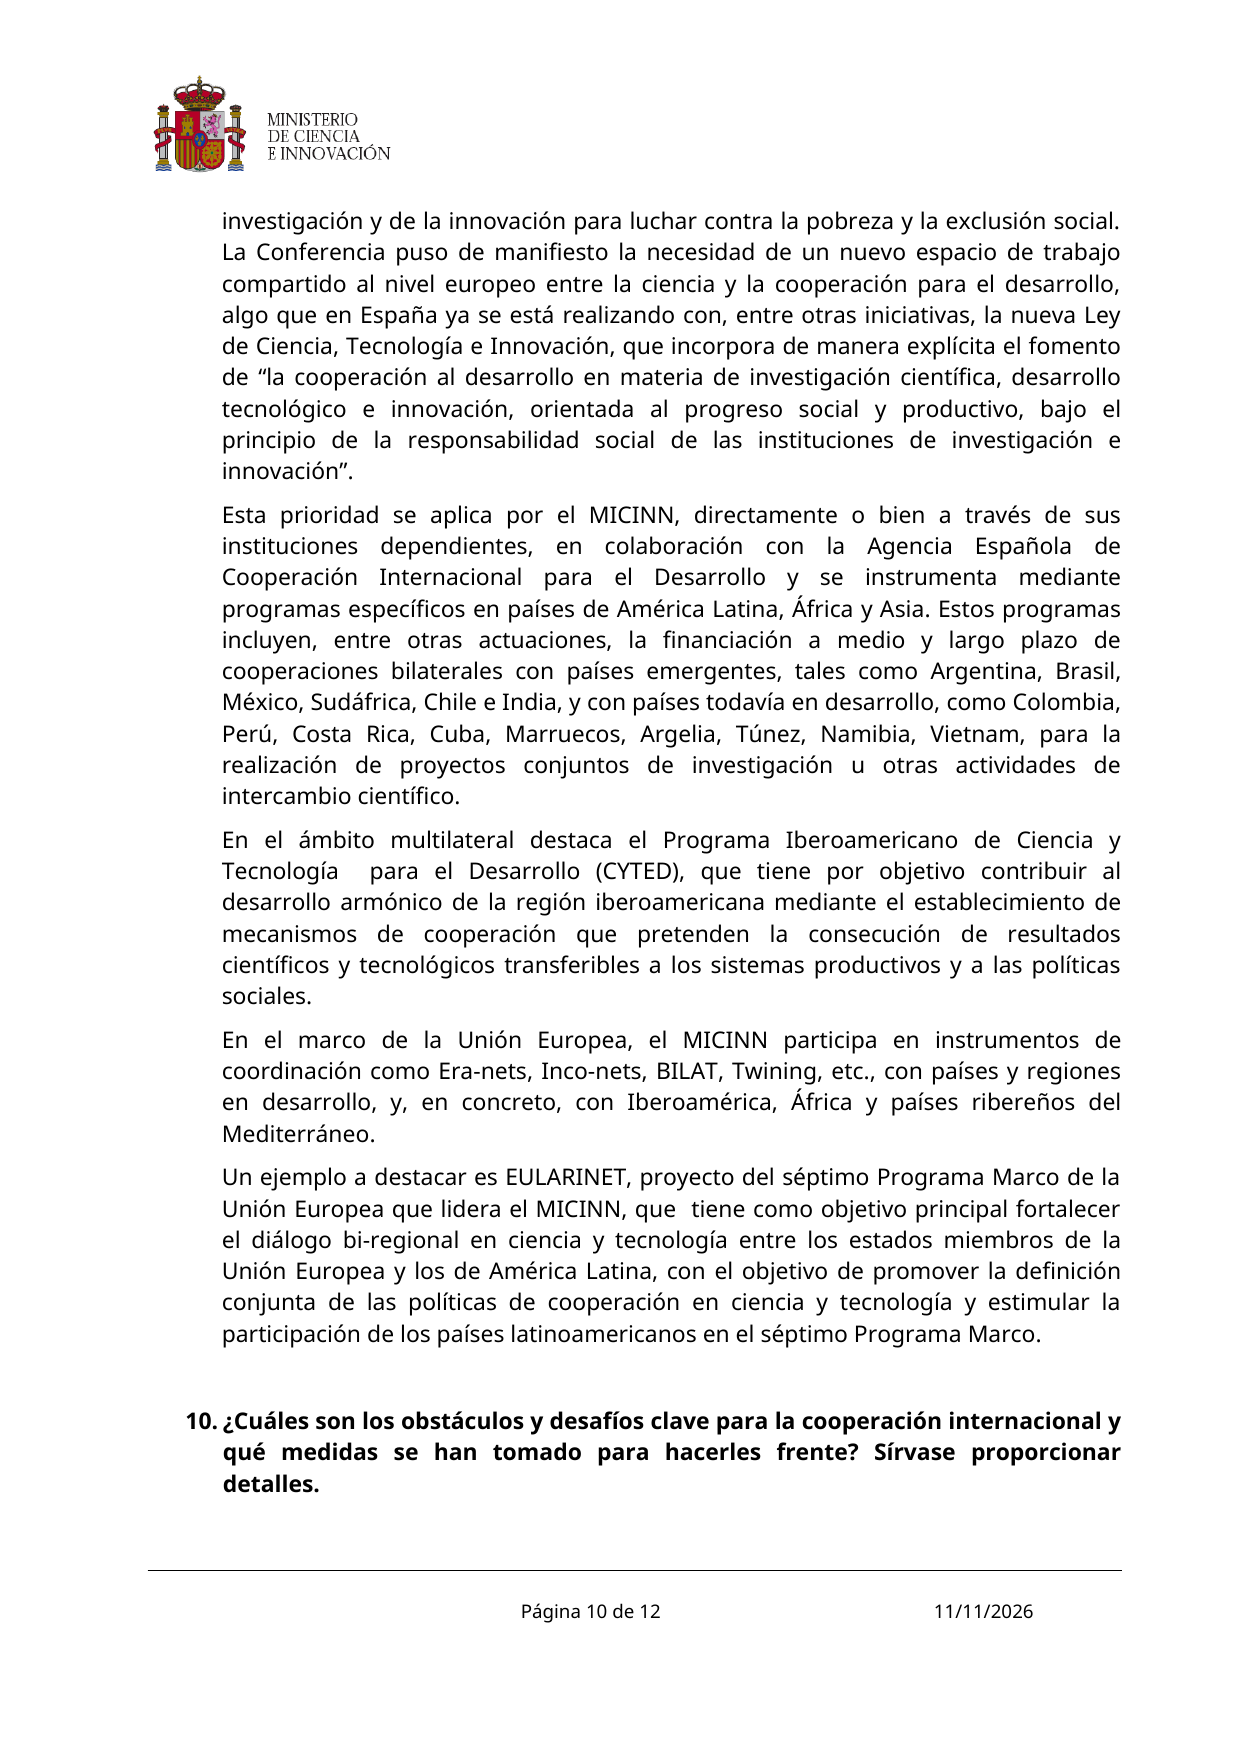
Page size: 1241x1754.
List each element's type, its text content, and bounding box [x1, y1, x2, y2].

text En el marco de la Unión Europea, el MICINN participa en instrumentos de coordinación como Era-nets, Inco-nets, BILAT, Twining, etc., con países y regiones en desarrollo, y, en concreto, con Iberoamérica, África y países ribereños del Mediterráneo. [222, 1024, 1122, 1149]
list ¿Cuáles son los obstáculos y desafíos clave para la cooperación internacional y qué medidas se han tomado para hacerles frente? Sírvase proporcionar detalles. [185, 1405, 1122, 1499]
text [222, 205, 1122, 486]
text Un ejemplo a destacar es EULARINET, proyecto del séptimo Programa Marco de la Unión Europea que lidera el MICINN, que tiene como objetivo principal fortalecer el diálogo bi-regional en ciencia y tecnología entre los estados miembros de la Unión Europea y los de América Latina, con el objetivo de promover la definición conjunta de las políticas de cooperación en ciencia y tecnología y estimular la participación de los países latinoamericanos en el séptimo Programa Marco. [222, 1161, 1122, 1349]
text Esta prioridad se aplica por el MICINN, directamente o bien a través de sus instituciones dependientes, en colaboración con la Agencia Española de Cooperación Internacional para el Desarrollo y se instrumenta mediante programas específicos en países de América Latina, África y Asia. Estos programas incluyen, entre otras actuaciones, la financiación a medio y largo plazo de cooperaciones bilaterales con países emergentes, tales como Argentina, Brasil, México, Sudáfrica, Chile e India, y con países todavía en desarrollo, como Colombia, Perú, Costa Rica, Cuba, Marruecos, Argelia, Túnez, Namibia, Vietnam, para la realización de proyectos conjuntos de investigación u otras actividades de intercambio científico. [222, 499, 1122, 811]
text En el ámbito multilateral destaca el Programa Iberoamericano de Ciencia y Tecnología para el Desarrollo (CYTED), que tiene por objetivo contribuir al desarrollo armónico de la región iberoamericana mediante el establecimiento de mecanismos de cooperación que pretenden la consecución de resultados científicos y tecnológicos transferibles a los sistemas productivos y a las políticas sociales. [222, 824, 1122, 1011]
